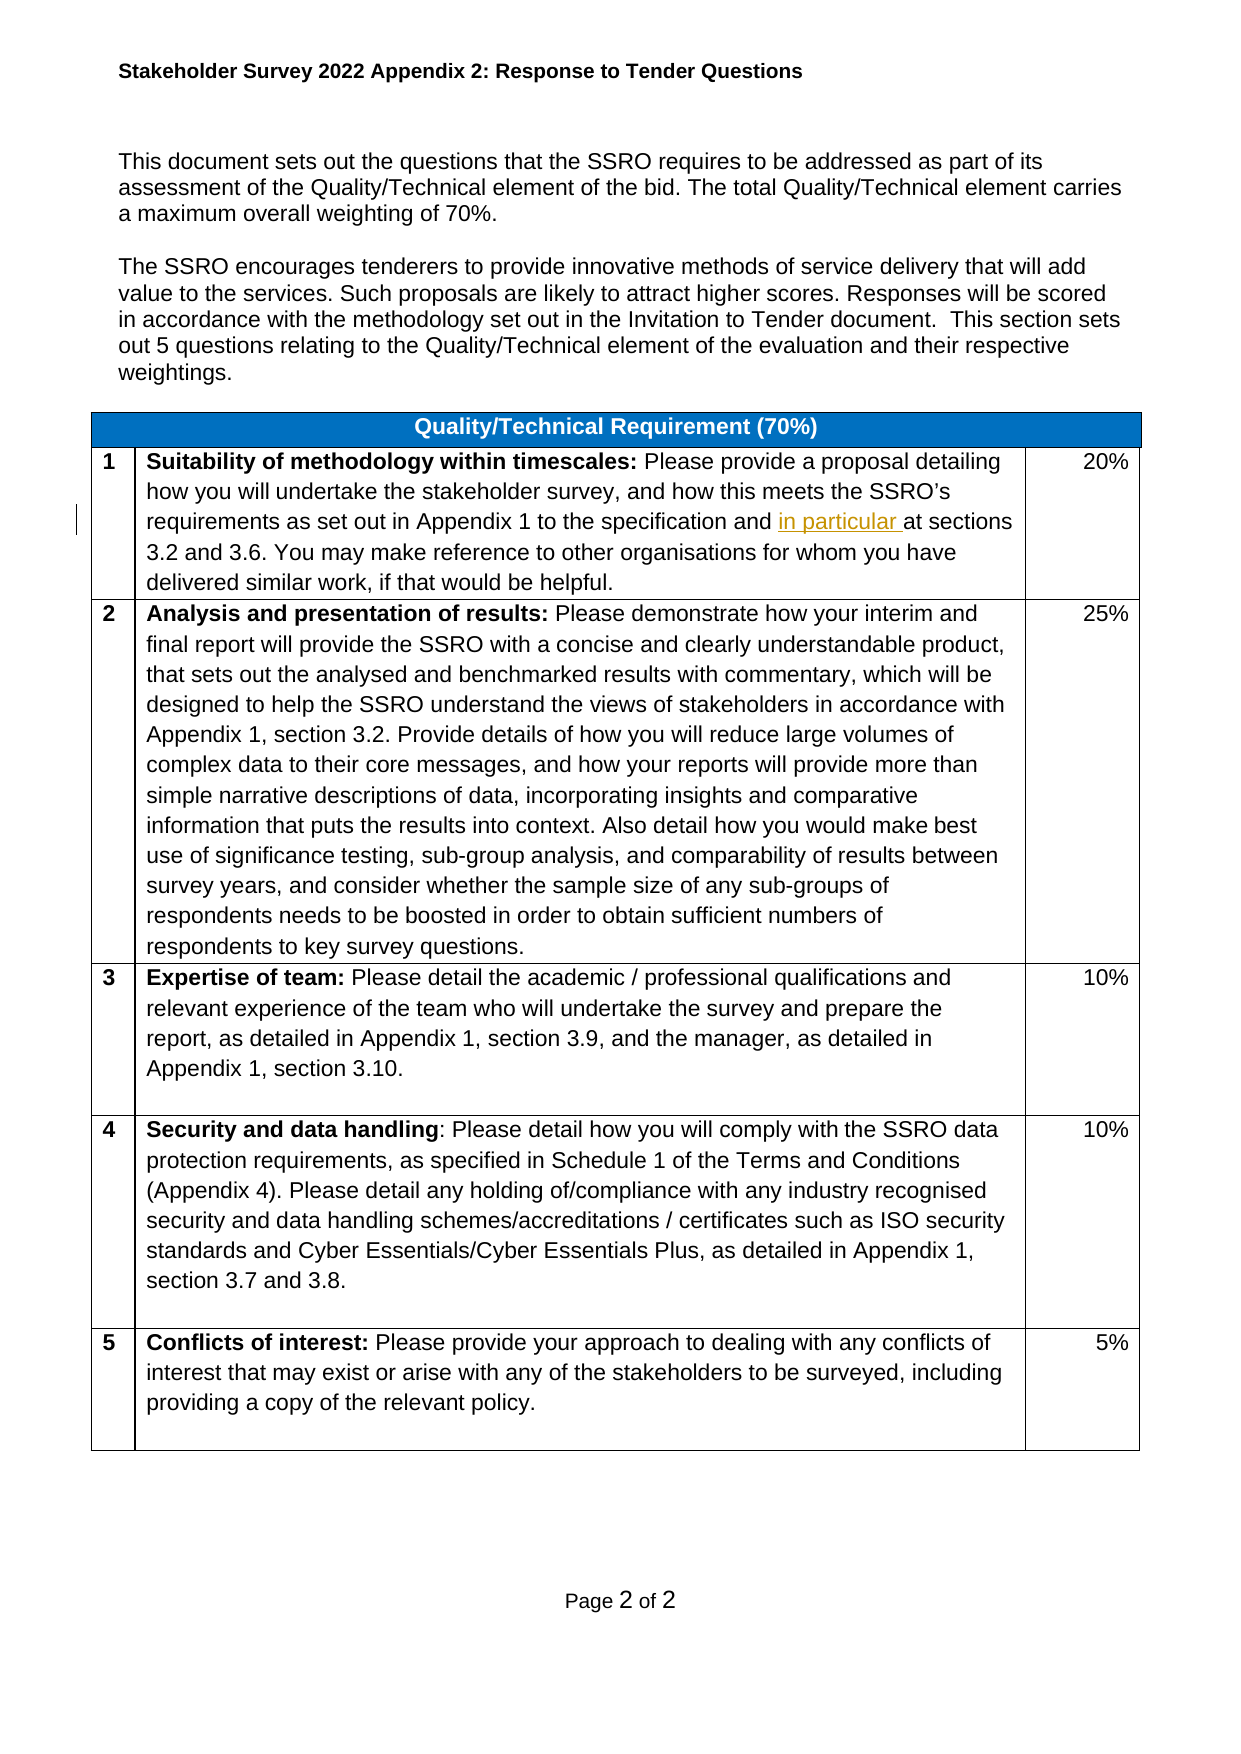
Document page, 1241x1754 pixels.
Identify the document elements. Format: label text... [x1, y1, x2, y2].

table_cell 10% [1026, 1116, 1139, 1328]
table_cell 25% [1026, 600, 1139, 963]
table_cell 1 [92, 448, 134, 599]
table_cell Expertise of team: Please detail the academic / professional qualifications and relevant experience of the team who will undertake the survey and prepare the report, as detailed in Appendix 1, section 3.9, and the manager, as detailed in Appendix 1, section 3.10. [136, 964, 1025, 1115]
table_cell 4 [92, 1116, 134, 1328]
table_cell 5 [92, 1329, 134, 1450]
table_cell 20% [1026, 448, 1139, 599]
table_cell Security and data handling: Please detail how you will comply with the SSRO data protection requirements, as specified in Schedule 1 of the Terms and Conditions (Appendix 4). Please detail any holding of/compliance with any industry recognised security and data handling schemes/accreditations / certificates such as ISO security standards and Cyber Essentials/Cyber Essentials Plus, as detailed in Appendix 1, section 3.7 and 3.8. [136, 1116, 1025, 1328]
table_cell 3 [92, 964, 134, 1115]
table_cell 5% [1026, 1329, 1139, 1450]
table_cell 2 [92, 600, 134, 963]
table_cell Suitability of methodology within timescales: Please provide a proposal detailing how you will undertake the stakeholder survey, and how this meets the SSRO’s requirements as set out in Appendix 1 to the specification and at sections 3.2 and 3.6. You may make reference to other organisations for whom you have delivered similar work, if that would be helpful. [136, 448, 1025, 599]
table_cell Conflicts of interest: Please provide your approach to dealing with any conflicts of interest that may exist or arise with any of the stakeholders to be surveyed, including providing a copy of the relevant policy. [136, 1329, 1025, 1450]
title The SSRO encourages tenderers to provide innovative methods of service delivery that will add value to the services. Such proposals are likely to attract higher scores. Responses will be scored in accordance with the methodology set out in the Invitation to Tender document. This section sets out 5 questions relating to the Quality/Technical element of the evaluation and their respective weightings. [118, 253, 1122, 385]
table_cell Analysis and presentation of results: Please demonstrate how your interim and final report will provide the SSRO with a concise and clearly understandable product, that sets out the analysed and benchmarked results with commentary, which will be designed to help the SSRO understand the views of stakeholders in accordance with Appendix 1, section 3.2. Provide details of how you will reduce large volumes of complex data to their core messages, and how your reports will provide more than simple narrative descriptions of data, incorporating insights and comparative information that puts the results into context. Also detail how you would make best use of significance testing, sub-group analysis, and comparability of results between survey years, and consider whether the sample size of any sub-groups of respondents needs to be boosted in order to obtain sufficient numbers of respondents to key survey questions. [136, 600, 1025, 963]
title This document sets out the questions that the SSRO requires to be addressed as part of its assessment of the Quality/Technical element of the bid. The total Quality/Technical element carries a maximum overall weighting of 70%. [118, 148, 1122, 227]
table_header Quality/Technical Requirement (70%) [92, 413, 1141, 447]
table_cell 10% [1026, 964, 1139, 1115]
